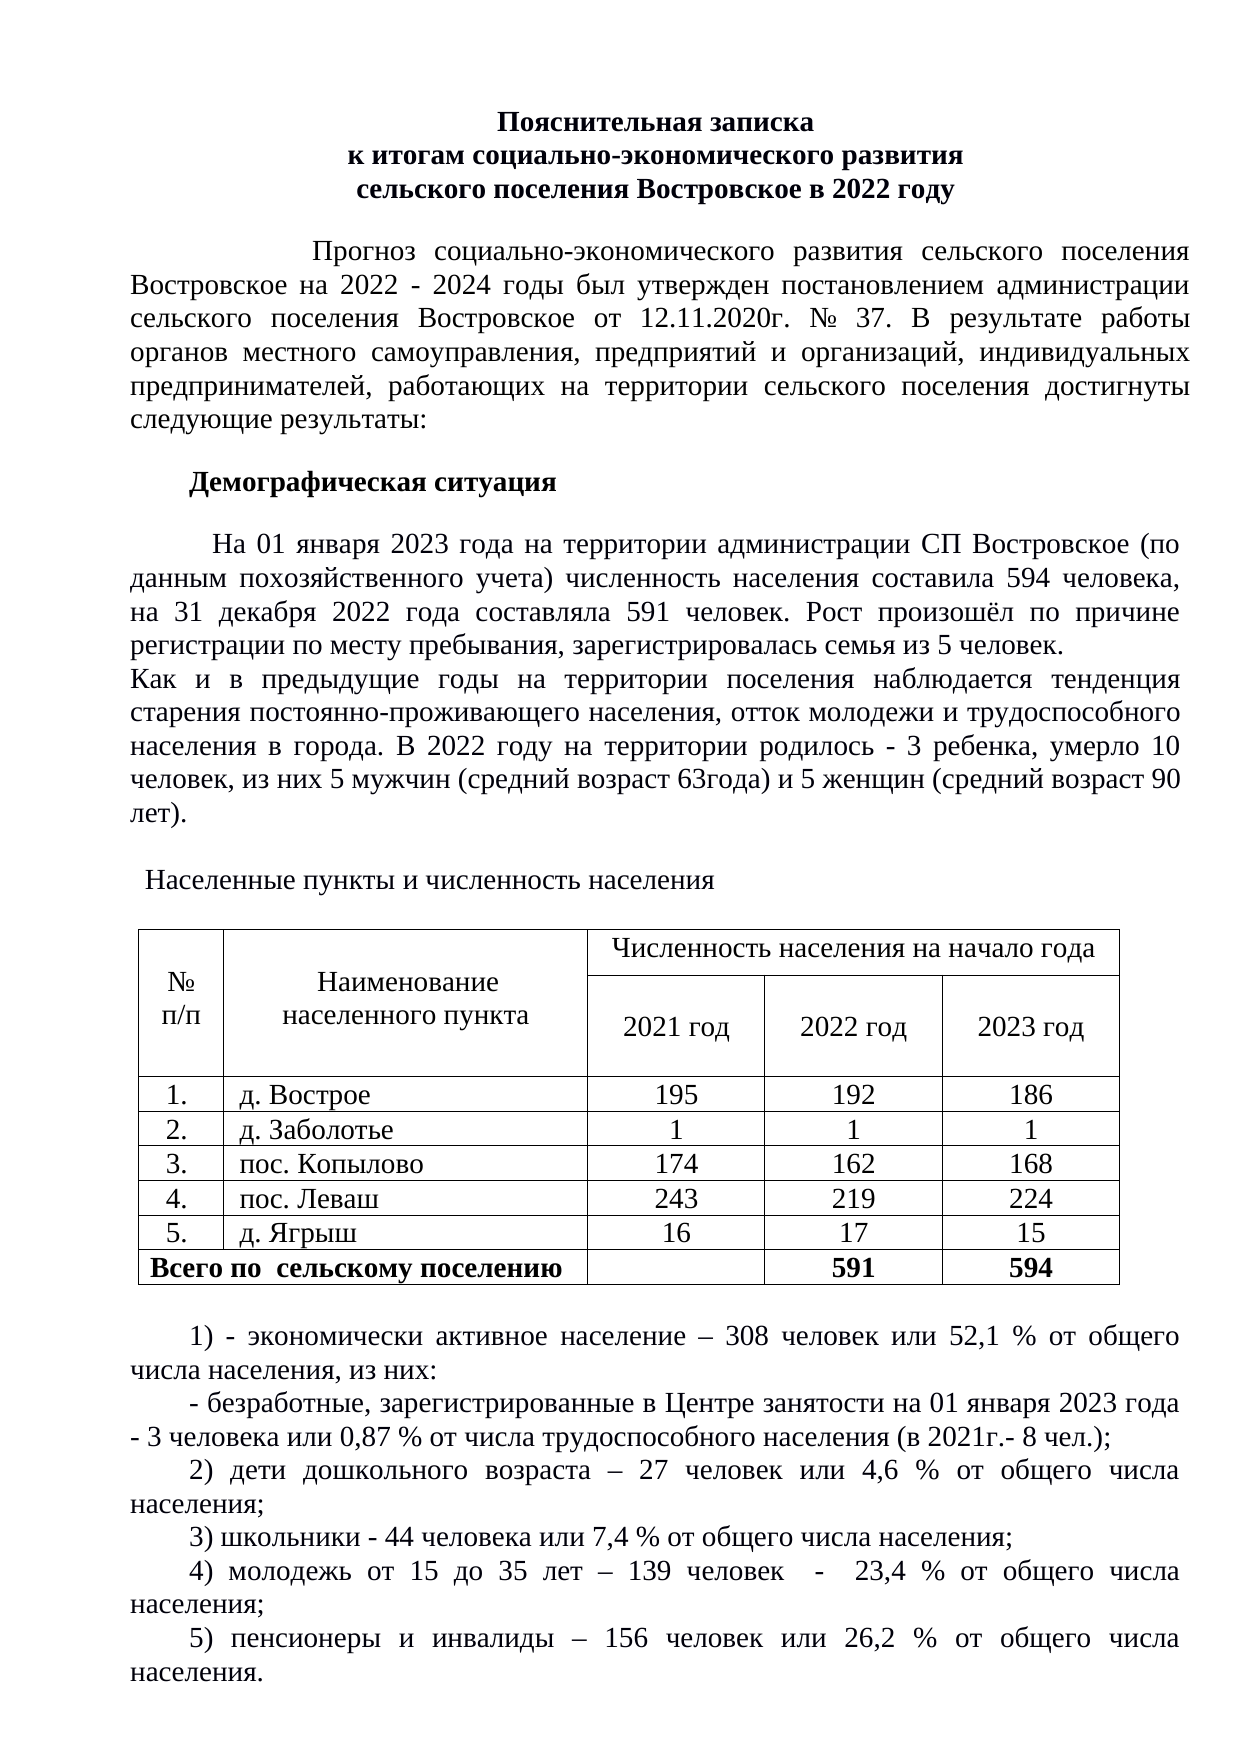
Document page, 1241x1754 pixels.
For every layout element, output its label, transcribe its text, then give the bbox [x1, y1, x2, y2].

table_cell 594 [943, 1250, 1119, 1284]
table_cell Всего по сельскому поселению [139, 1250, 587, 1284]
text 5) пенсионеры и инвалиды – 156 человек или 26,2 % от общего числа населения. [130, 1620, 1181, 1687]
table_cell д. Вострое [224, 1077, 587, 1111]
table_cell 1 [765, 1112, 942, 1145]
table_cell д. Заболотье [224, 1112, 587, 1145]
table_cell 162 [765, 1146, 942, 1180]
table_cell 5. [139, 1216, 223, 1249]
table_cell 17 [765, 1216, 942, 1249]
table_cell пос. Копылово [224, 1146, 587, 1180]
table_cell 1 [588, 1112, 764, 1145]
table_cell 15 [943, 1216, 1119, 1249]
table_cell 4. [139, 1181, 223, 1214]
table_header Наименование населенного пункта [224, 930, 587, 1076]
text - безработные, зарегистрированные в Центре занятости на 01 января 2023 года - 3 человека или 0,87 % от числа трудоспособного населения (в 2021г.- 8 чел.); [130, 1385, 1181, 1452]
table_cell 2021 год [588, 976, 764, 1076]
table_cell 1 [943, 1112, 1119, 1145]
table_cell 219 [765, 1181, 942, 1214]
table_cell 192 [765, 1077, 942, 1111]
table_header № п/п [139, 930, 223, 1076]
text Демографическая ситуация [130, 464, 1191, 497]
text 1) - экономически активное население – 308 человек или 52,1 % от общего числа населения, из них: [130, 1318, 1181, 1385]
text На 01 января 2023 года на территории администрации СП Востровское (по данным похозяйственного учета) численность населения составила 594 человека, на 31 декабря 2022 года составляла 591 человек. Рост произошёл по причине регистрации по месту пребывания, зарегистрировалась семья из 5 человек. [130, 527, 1181, 661]
table_cell 1. [139, 1077, 223, 1111]
text Населенные пункты и численность населения [130, 862, 1181, 896]
table_cell 195 [588, 1077, 764, 1111]
table_cell 243 [588, 1181, 764, 1214]
table_cell 3. [139, 1146, 223, 1180]
text Пояснительная записка к итогам социально-экономического развития сельского поселения Востровское в 2022 году [130, 104, 1181, 204]
text 4) молодежь от 15 до 35 лет – 139 человек - 23,4 % от общего числа населения; [130, 1553, 1181, 1620]
text 2) дети дошкольного возраста – 27 человек или 4,6 % от общего числа населения; [130, 1452, 1181, 1519]
table_header Численность населения на начало года [588, 930, 1119, 974]
text Прогноз социально-экономического развития сельского поселения Востровское на 2022 - 2024 годы был утвержден постановлением администрации сельского поселения Востровское от 12.11.2020г. № 37. В результате работы органов местного самоуправления, предприятий и организаций, индивидуальных предпринимателей, работающих на территории сельского поселения достигнуты следующие результаты: [130, 233, 1191, 435]
table_cell 16 [588, 1216, 764, 1249]
table_cell 2023 год [943, 976, 1119, 1076]
table_cell д. Ягрыш [224, 1216, 587, 1249]
text Как и в предыдущие годы на территории поселения наблюдается тенденция старения постоянно-проживающего населения, отток молодежи и трудоспособного населения в города. В 2022 году на территории родилось - 3 ребенка, умерло 10 человек, из них 5 мужчин (средний возраст 63года) и 5 женщин (средний возраст 90 лет). [130, 661, 1181, 828]
table_cell 186 [943, 1077, 1119, 1111]
table_cell [588, 1250, 764, 1284]
text 3) школьники - 44 человека или 7,4 % от общего числа населения; [130, 1519, 1181, 1553]
table_cell 2022 год [765, 976, 942, 1076]
table_cell 174 [588, 1146, 764, 1180]
table_cell 591 [765, 1250, 942, 1284]
table_cell 2. [139, 1112, 223, 1145]
table_cell 224 [943, 1181, 1119, 1214]
table_cell 168 [943, 1146, 1119, 1180]
table_cell пос. Леваш [224, 1181, 587, 1214]
